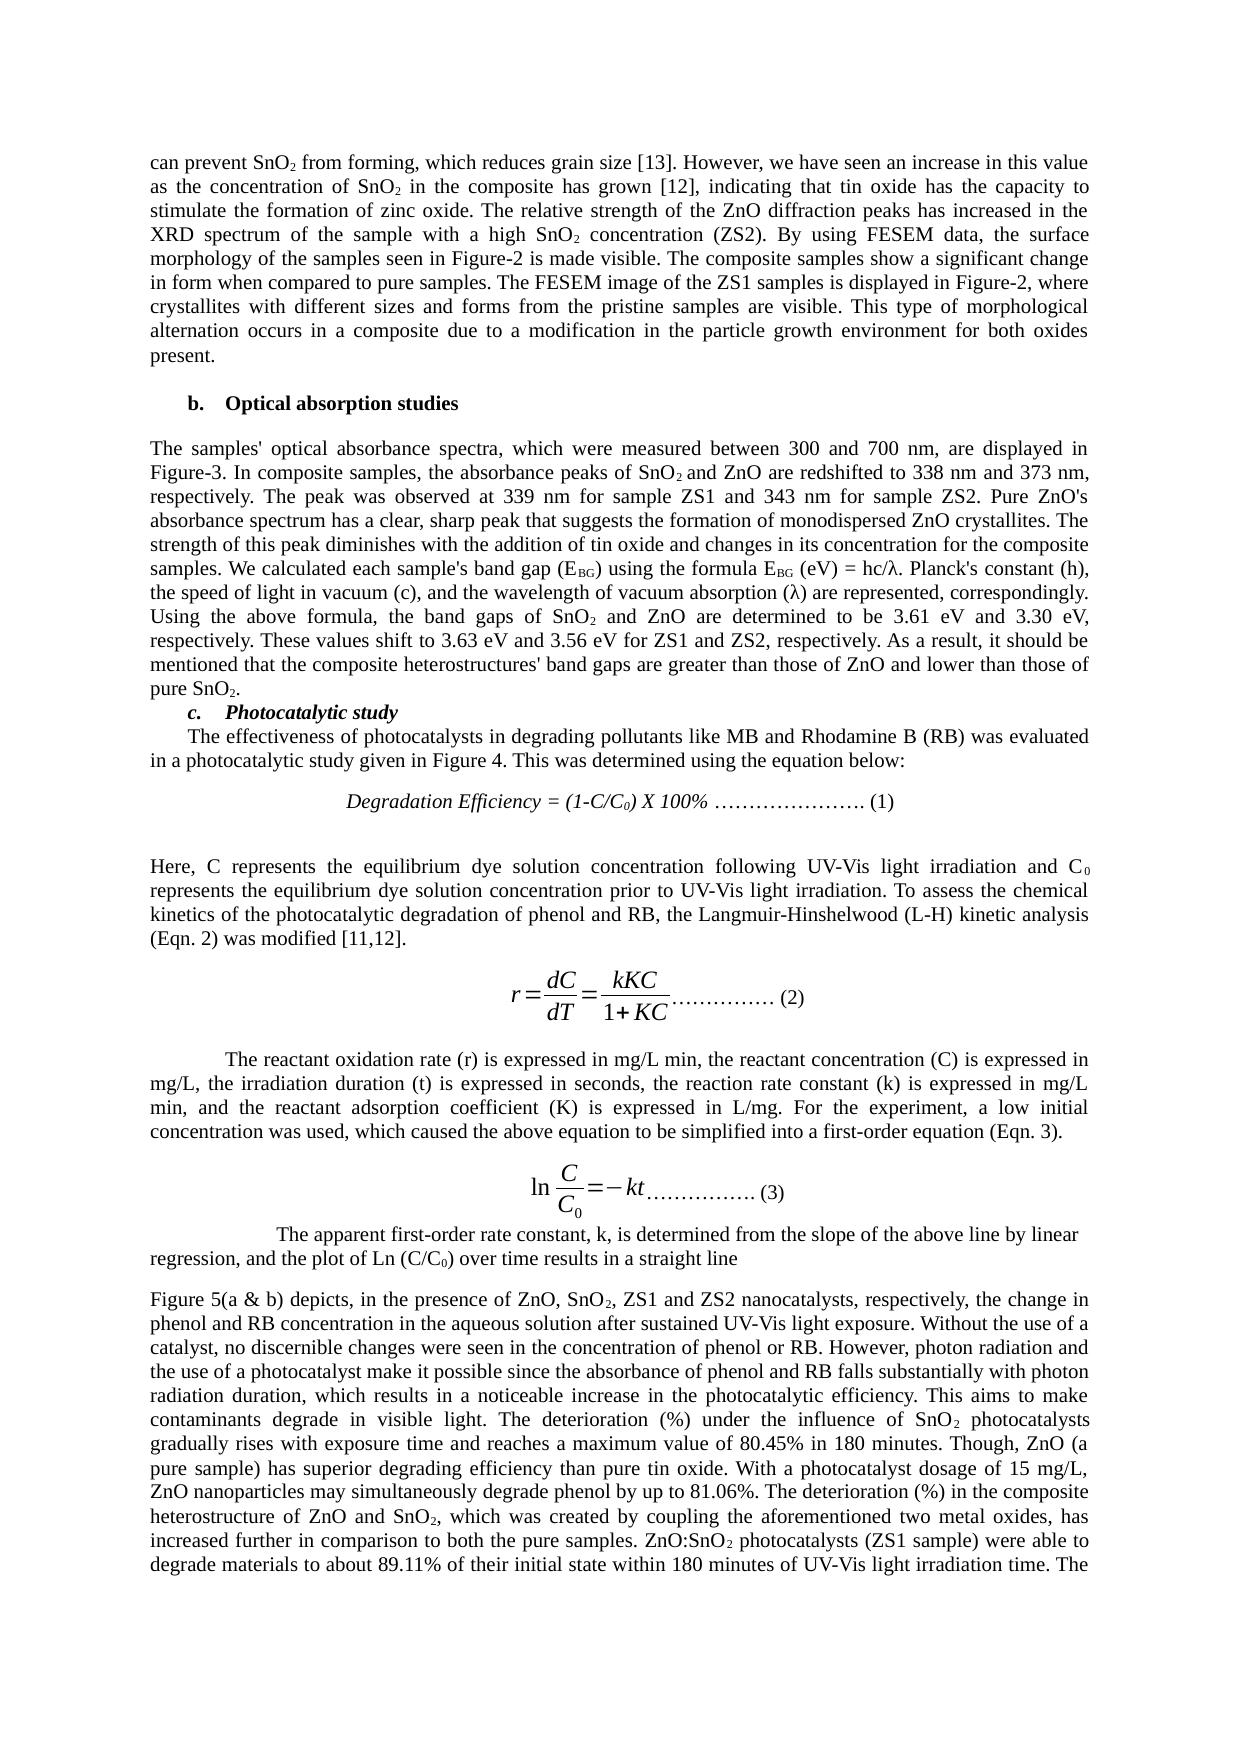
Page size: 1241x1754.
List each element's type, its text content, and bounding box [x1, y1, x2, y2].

list Photocatalytic study [187, 700, 1090, 724]
text …………… (2) [225, 967, 1090, 1026]
text The effectiveness of photocatalysts in degrading pollutants like MB and Rhodamine B (RB) was evaluated in a photocatalytic study given in Figure 4. This was determined using the equation below: [150, 724, 1090, 772]
list Optical absorption studies [187, 391, 1090, 415]
text Degradation Efficiency = (1-C/C0) X 100% …………………. (1) [150, 789, 1090, 813]
text The samples' optical absorbance spectra, which were measured between 300 and 700 nm, are displayed in Figure-3. In composite samples, the absorbance peaks of SnO2 and ZnO are redshifted to 338 nm and 373 nm, respectively. The peak was observed at 339 nm for sample ZS1 and 343 nm for sample ZS2. Pure ZnO's absorbance spectrum has a clear, sharp peak that suggests the formation of monodispersed ZnO crystallites. The strength of this peak diminishes with the addition of tin oxide and changes in its concentration for the composite samples. We calculated each sample's band gap (EBG) using the formula EBG (eV) = hc/λ. Planck's constant (h), the speed of light in vacuum (c), and the wavelength of vacuum absorption (λ) are represented, correspondingly. Using the above formula, the band gaps of SnO2 and ZnO are determined to be 3.61 eV and 3.30 eV, respectively. These values shift to 3.63 eV and 3.56 eV for ZS1 and ZS2, respectively. As a result, it should be mentioned that the composite heterostructures' band gaps are greater than those of ZnO and lower than those of pure SnO2. [150, 436, 1090, 700]
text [150, 150, 1090, 367]
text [150, 1287, 1090, 1576]
text Here, C represents the equilibrium dye solution concentration following UV-Vis light irradiation and C0 represents the equilibrium dye solution concentration prior to UV-Vis light irradiation. To assess the chemical kinetics of the photocatalytic degradation of phenol and RB, the Langmuir-Hinshelwood (L-H) kinetic analysis (Eqn. 2) was modified [11,12]. [150, 854, 1090, 950]
text The apparent first-order rate constant, k, is determined from the slope of the above line by linear regression, and the plot of Ln (C/C0) over time results in a straight line [150, 1222, 1090, 1270]
text The reactant oxidation rate (r) is expressed in mg/L min, the reactant concentration (C) is expressed in mg/L, the irradiation duration (t) is expressed in seconds, the reaction rate constant (k) is expressed in mg/L min, and the reactant adsorption coefficient (K) is expressed in L/mg. For the experiment, a low initial concentration was used, which caused the above equation to be simplified into a first-order equation (Eqn. 3). [150, 1047, 1090, 1143]
text ……………. (3) [225, 1159, 1090, 1222]
